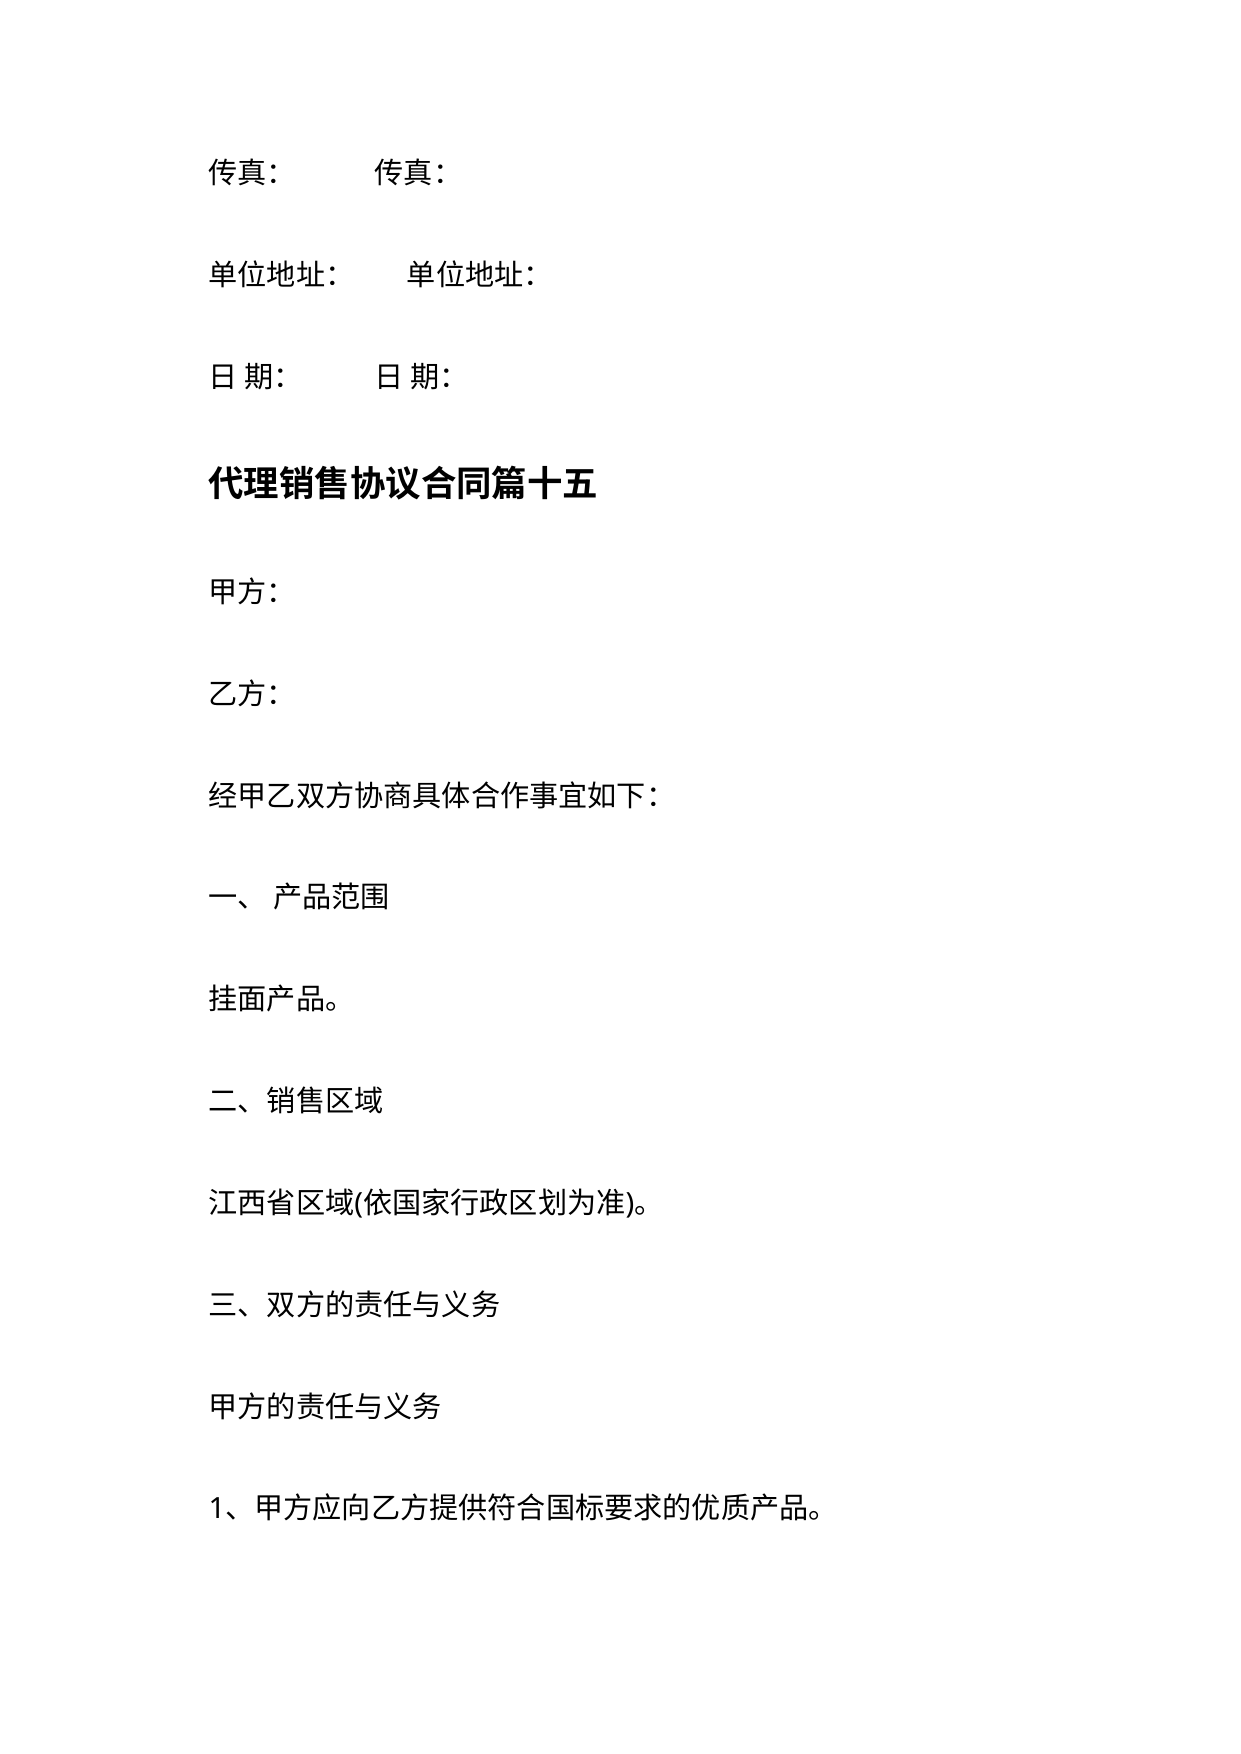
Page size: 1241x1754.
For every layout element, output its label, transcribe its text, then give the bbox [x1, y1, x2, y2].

text 二、销售区域 [150, 1078, 1090, 1120]
text 江西省区域(依国家行政区划为准)。 [150, 1179, 1090, 1222]
text 经甲乙双方协商具体合作事宜如下： [150, 772, 1090, 814]
text 代理销售协议合同篇十五 [150, 455, 1090, 507]
text 挂面产品。 [150, 976, 1090, 1018]
text 甲方： [150, 569, 1090, 611]
text 甲方的责任与义务 [150, 1383, 1090, 1425]
text 日 期： 日 期： [150, 353, 1090, 396]
text 单位地址： 单位地址： [150, 252, 1090, 294]
text 乙方： [150, 671, 1090, 713]
text 三、双方的责任与义务 [150, 1281, 1090, 1324]
text 传真： 传真： [150, 150, 1090, 192]
text 1、甲方应向乙方提供符合国标要求的优质产品。 [150, 1485, 1090, 1527]
text 一、 产品范围 [150, 874, 1090, 916]
